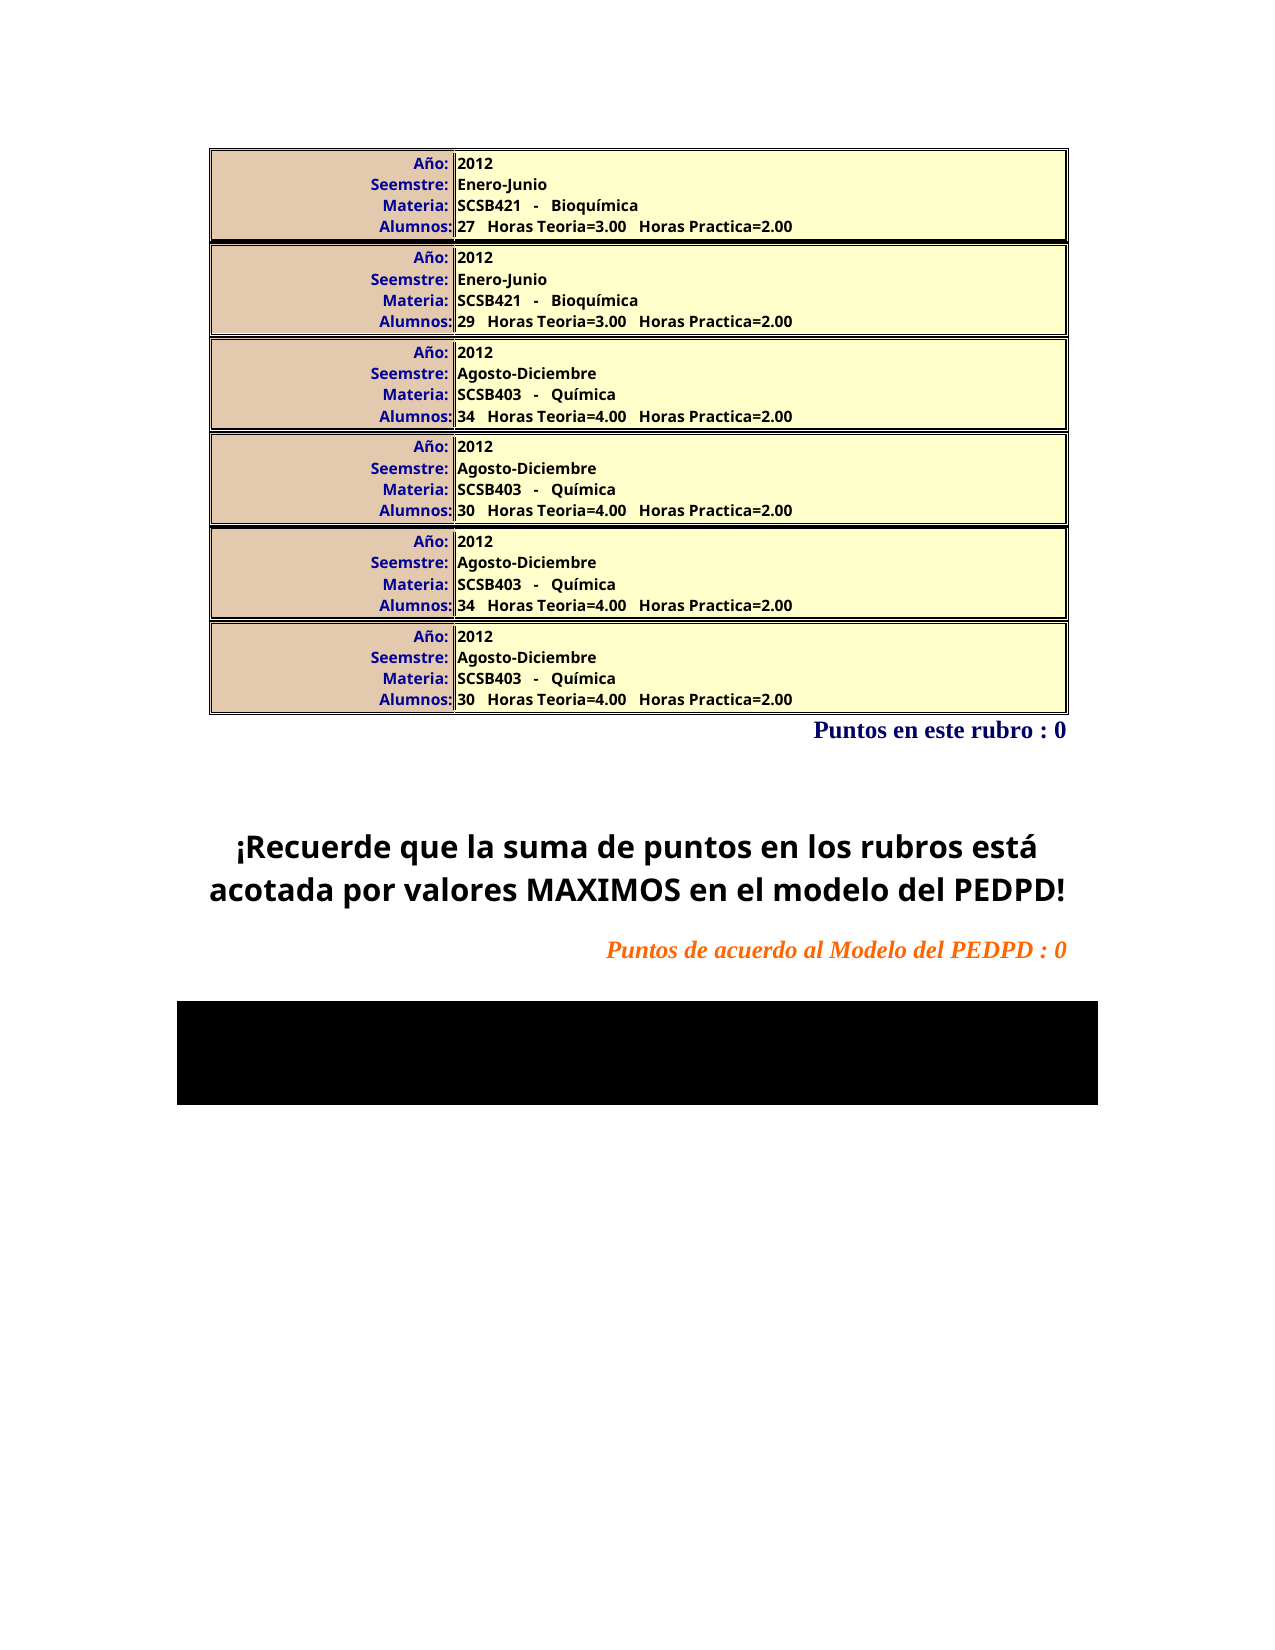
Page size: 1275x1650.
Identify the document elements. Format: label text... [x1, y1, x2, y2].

table_cell ¡Recuerde que la suma de puntos en los rubros está acotada por valores MAXIMOS en el modelo del PEDPD! Puntos de acuerdo al Modelo del PEDPD : 0 [208, 772, 1067, 964]
table_cell Puntos en este rubro : 0 [208, 715, 1067, 772]
